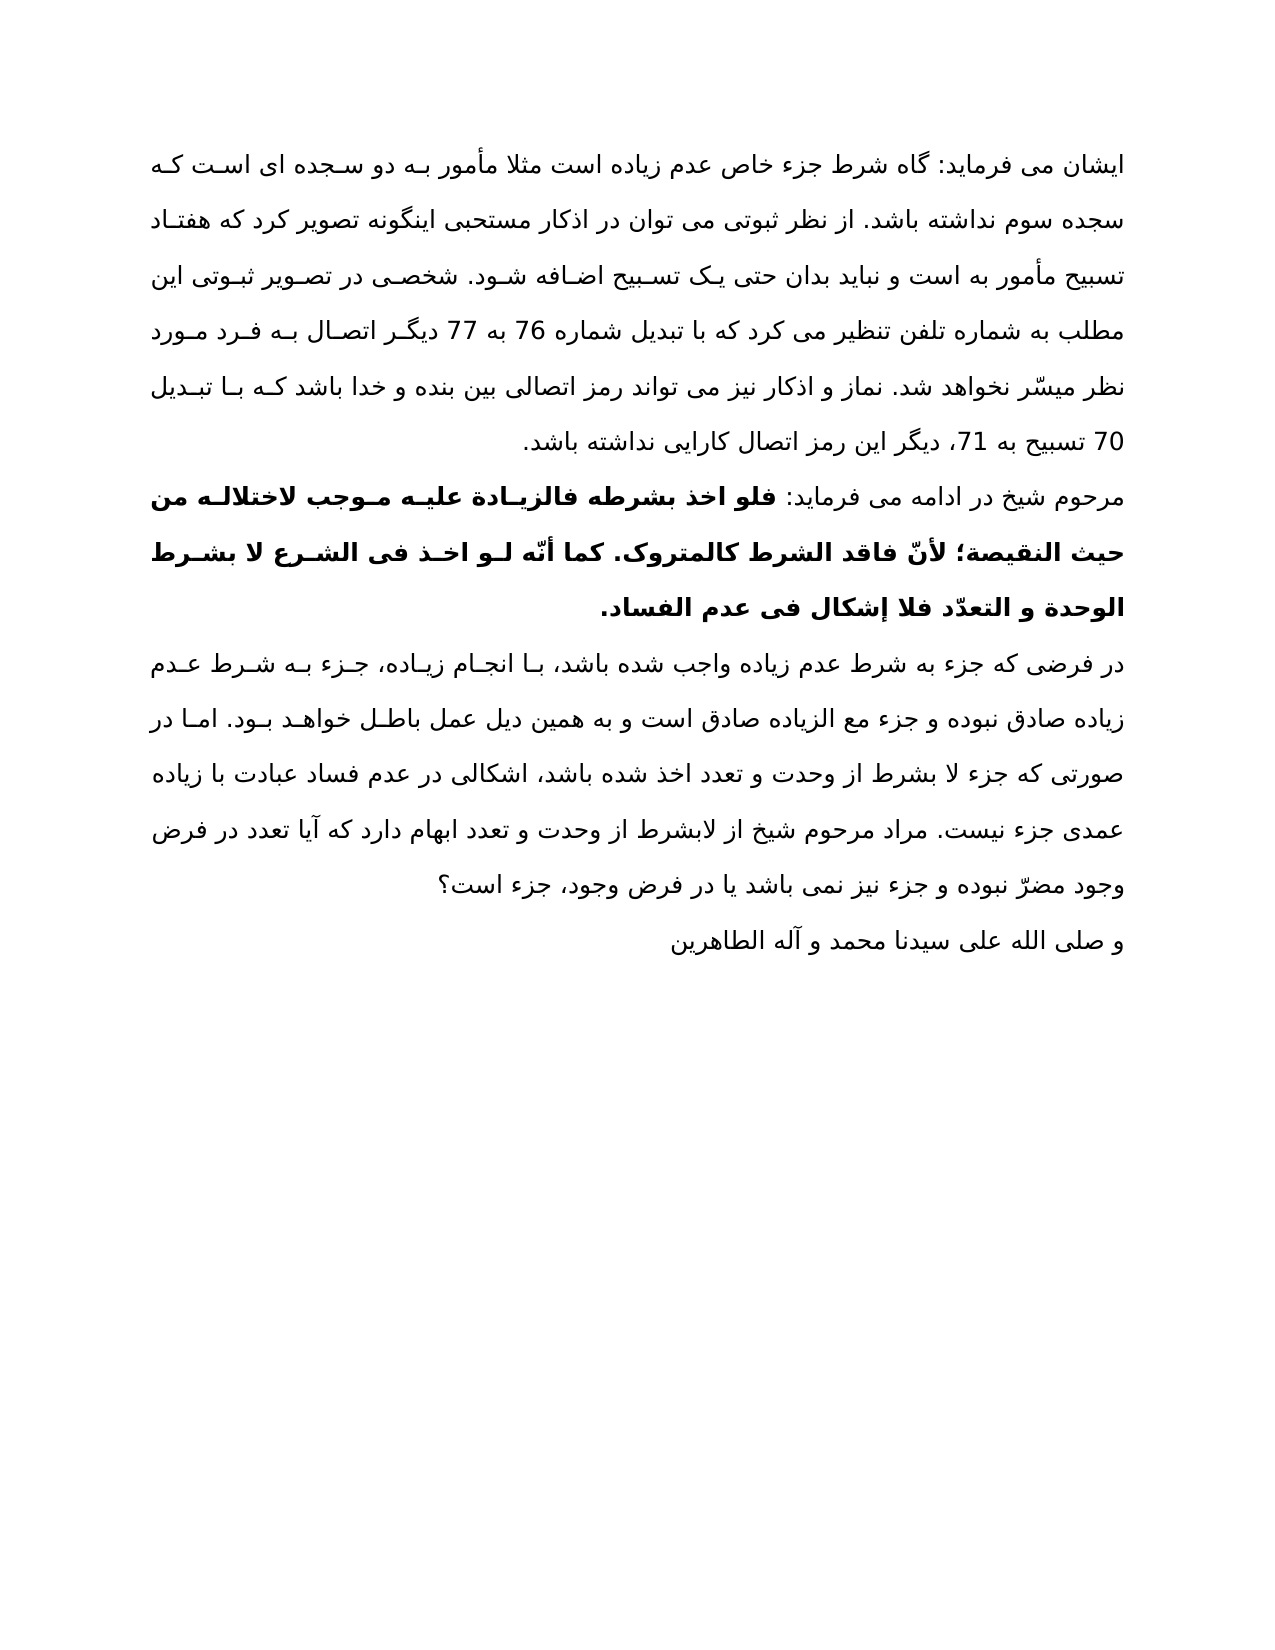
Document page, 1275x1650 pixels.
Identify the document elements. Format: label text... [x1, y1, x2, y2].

text و صلی الله علی سیدنا محمد و آله الطاهرین [150, 926, 1125, 955]
text در فرضی که جزء به شرط عدم زیاده واجب شده باشد، با انجام زیاده، جزء به شرط عدم زیاده صادق نبوده و جزء مع الزیاده صادق است و به همین دیل عمل باطل خواهد بود. اما در صورتی که جزء لا بشرط از وحدت و تعدد اخذ شده باشد، اشکالی در عدم فساد عبادت با زیاده عمدی جزء نیست. مراد مرحوم شیخ از لابشرط از وحدت و تعدد ابهام دارد که آیا تعدد در فرض وجود مضرّ نبوده و جزء نیز نمی باشد یا در فرض وجود، جزء است؟ [150, 649, 1125, 899]
text ایشان می فرماید: گاه شرط جزء خاص عدم زیاده است مثلا مأمور به دو سجده ای است که سجده سوم نداشته باشد. از نظر ثبوتی می توان در اذکار مستحبی اینگونه تصویر کرد که هفتاد تسبیح مأمور به است و نباید بدان حتی یک تسبیح اضافه شود. شخصی در تصویر ثبوتی این مطلب به شماره تلفن تنظیر می کرد که با تبدیل شماره 76 به 77 دیگر اتصال به فرد مورد نظر میسّر نخواهد شد. نماز و اذکار نیز می تواند رمز اتصالی بین بنده و خدا باشد که با تبدیل 70 تسبیح به 71، دیگر این رمز اتصال کارایی نداشته باشد. [150, 150, 1125, 456]
text مرحوم شیخ در ادامه می فرماید: فلو اخذ بشرطه فالزیادة علیه موجب لاختلاله من حیث النقیصة؛ لأنّ فاقد الشرط کالمتروک. کما أنّه لو اخذ فی الشرع لا بشرط الوحدة و التعدّد فلا إشکال فی عدم الفساد. [150, 567, 1125, 622]
text مرحوم شیخ در ادامه می فرماید: فلو اخذ بشرطه فالزیادة علیه موجب لاختلاله من حیث النقیصة؛ لأنّ فاقد الشرط کالمتروک. کما أنّه لو اخذ فی الشرع لا بشرط الوحدة و التعدّد فلا إشکال فی عدم الفساد. [150, 482, 1125, 538]
